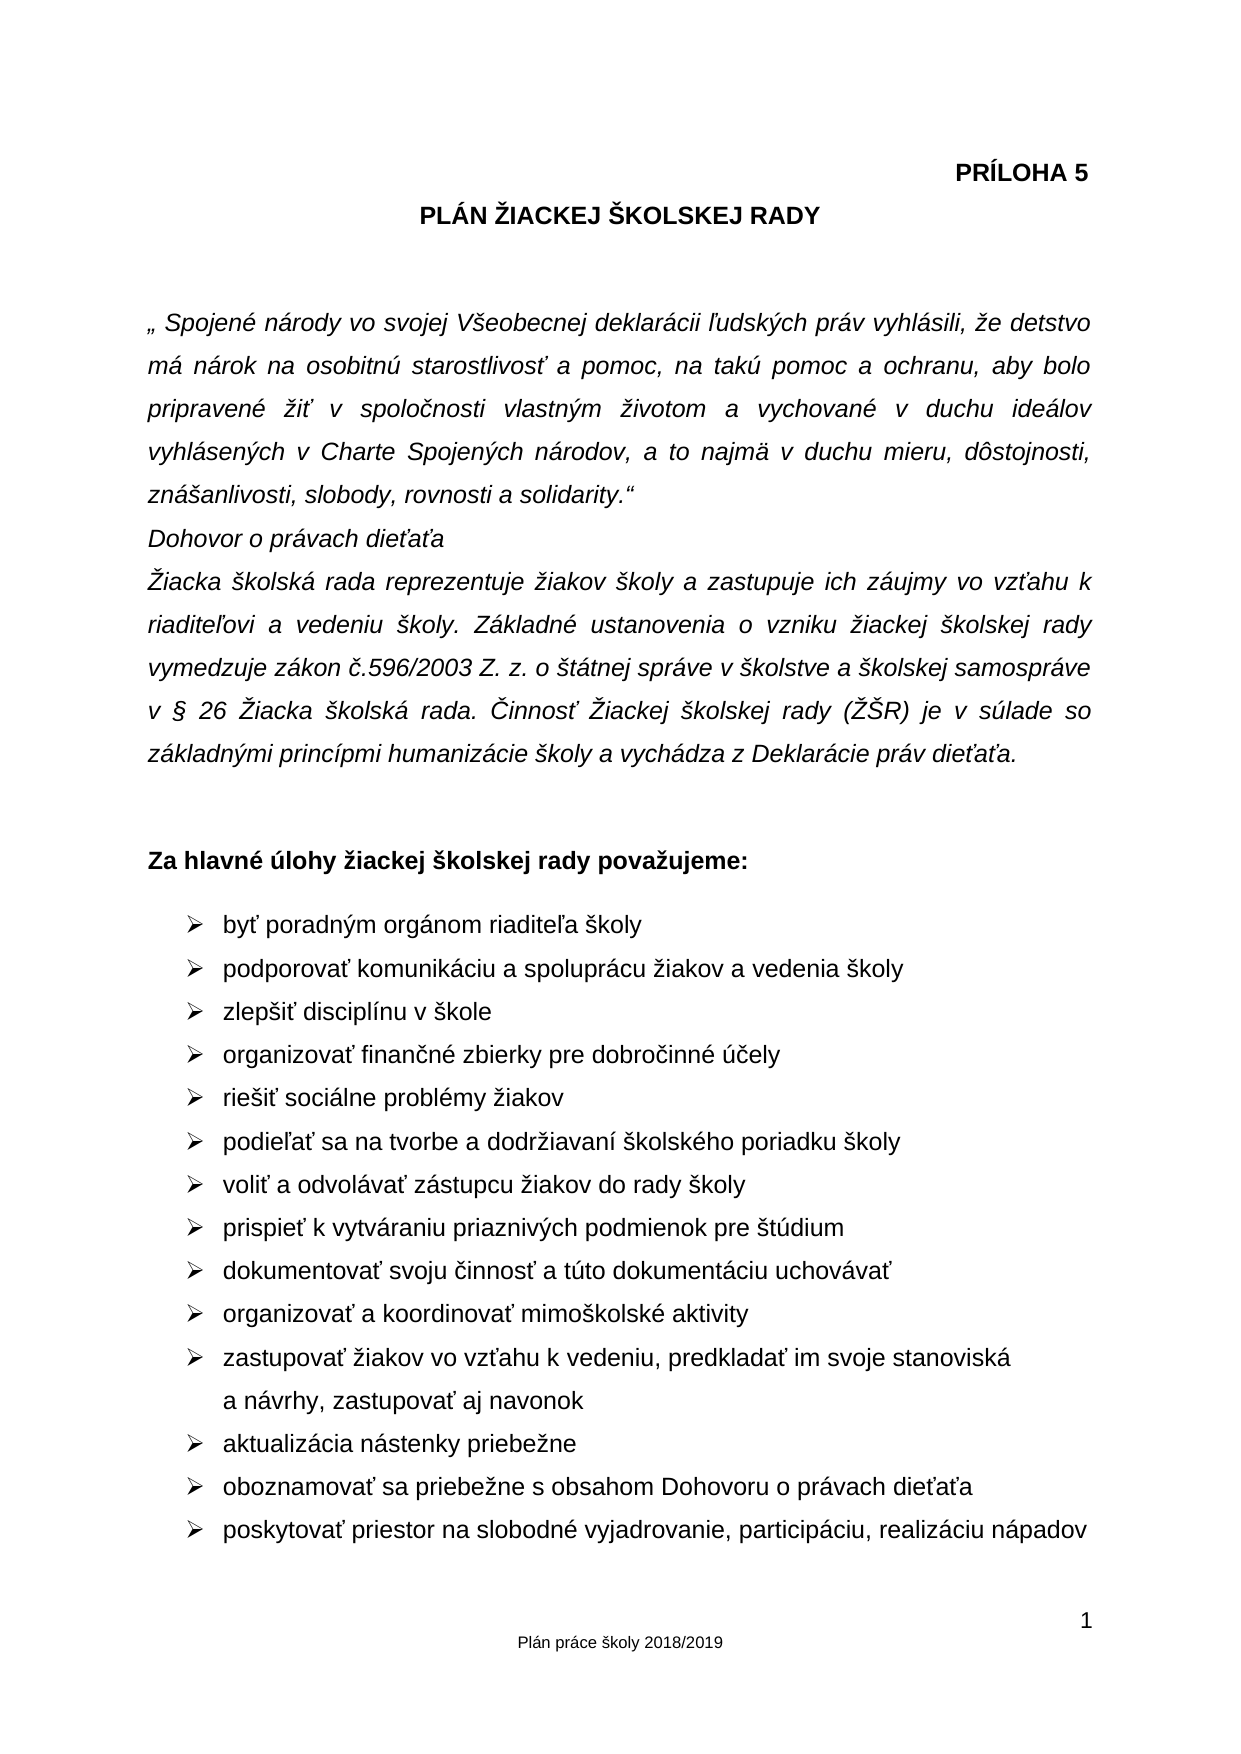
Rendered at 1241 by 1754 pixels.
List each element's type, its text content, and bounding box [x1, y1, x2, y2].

list podieľať sa na tvorbe a dodržiavaní školského poriadku školy [185, 1126, 1093, 1155]
list organizovať finančné zbierky pre dobročinné účely [185, 1040, 1093, 1069]
list riešiť sociálne problémy žiakov [185, 1083, 1093, 1112]
text Dohovor o právach dieťaťa [148, 524, 1093, 552]
list zlepšiť disciplínu v škole [185, 997, 1093, 1026]
text Žiacka školská rada reprezentuje žiakov školy a zastupuje ich záujmy vo vzťahu k riaditeľovi a vedeniu školy. Základné ustanovenia o vzniku žiackej školskej rady vymedzuje zákon č.596/2003 Z. z. o štátnej správe v školstve a školskej samospráve v § 26 Žiacka školská rada. Činnosť Žiackej školskej rady (ŽŠR) je v súlade so základnými princípmi humanizácie školy a vychádza z Deklarácie práv dieťaťa. [148, 567, 1093, 768]
list oboznamovať sa priebežne s obsahom Dohovoru o právach dieťaťa [185, 1472, 1093, 1501]
list byť poradným orgánom riaditeľa školy [185, 910, 1093, 939]
list poskytovať priestor na slobodné vyjadrovanie, participáciu, realizáciu nápadov [185, 1515, 1093, 1544]
list aktualizácia nástenky priebežne [185, 1429, 1093, 1458]
text PLÁN ŽIACKEJ ŠKOLSKEJ RADY [148, 201, 1093, 230]
list prispieť k vytváraniu priaznivých podmienok pre štúdium [185, 1213, 1093, 1242]
text Za hlavné úlohy žiackej školskej rady považujeme: [148, 846, 1093, 875]
list podporovať komunikáciu a spoluprácu žiakov a vedenia školy [185, 953, 1093, 982]
list voliť a odvolávať zástupcu žiakov do rady školy [185, 1170, 1093, 1198]
text „ Spojené národy vo svojej Všeobecnej deklarácii ľudských práv vyhlásili, že detstvo má nárok na osobitnú starostlivosť a pomoc, na takú pomoc a ochranu, aby bolo pripravené žiť v spoločnosti vlastným životom a vychované v duchu ideálov vyhlásených v Charte Spojených národov, a to najmä v duchu mieru, dôstojnosti, znášanlivosti, slobody, rovnosti a solidarity.“ [148, 308, 1093, 509]
list dokumentovať svoju činnosť a túto dokumentáciu uchovávať [185, 1256, 1093, 1285]
list organizovať a koordinovať mimoškolské aktivity [185, 1299, 1093, 1328]
list zastupovať žiakov vo vzťahu k vedeniu, predkladať im svoje stanoviská a návrhy, zastupovať aj navonok [185, 1343, 1093, 1414]
text PRÍLOHA 5 [150, 158, 1088, 187]
